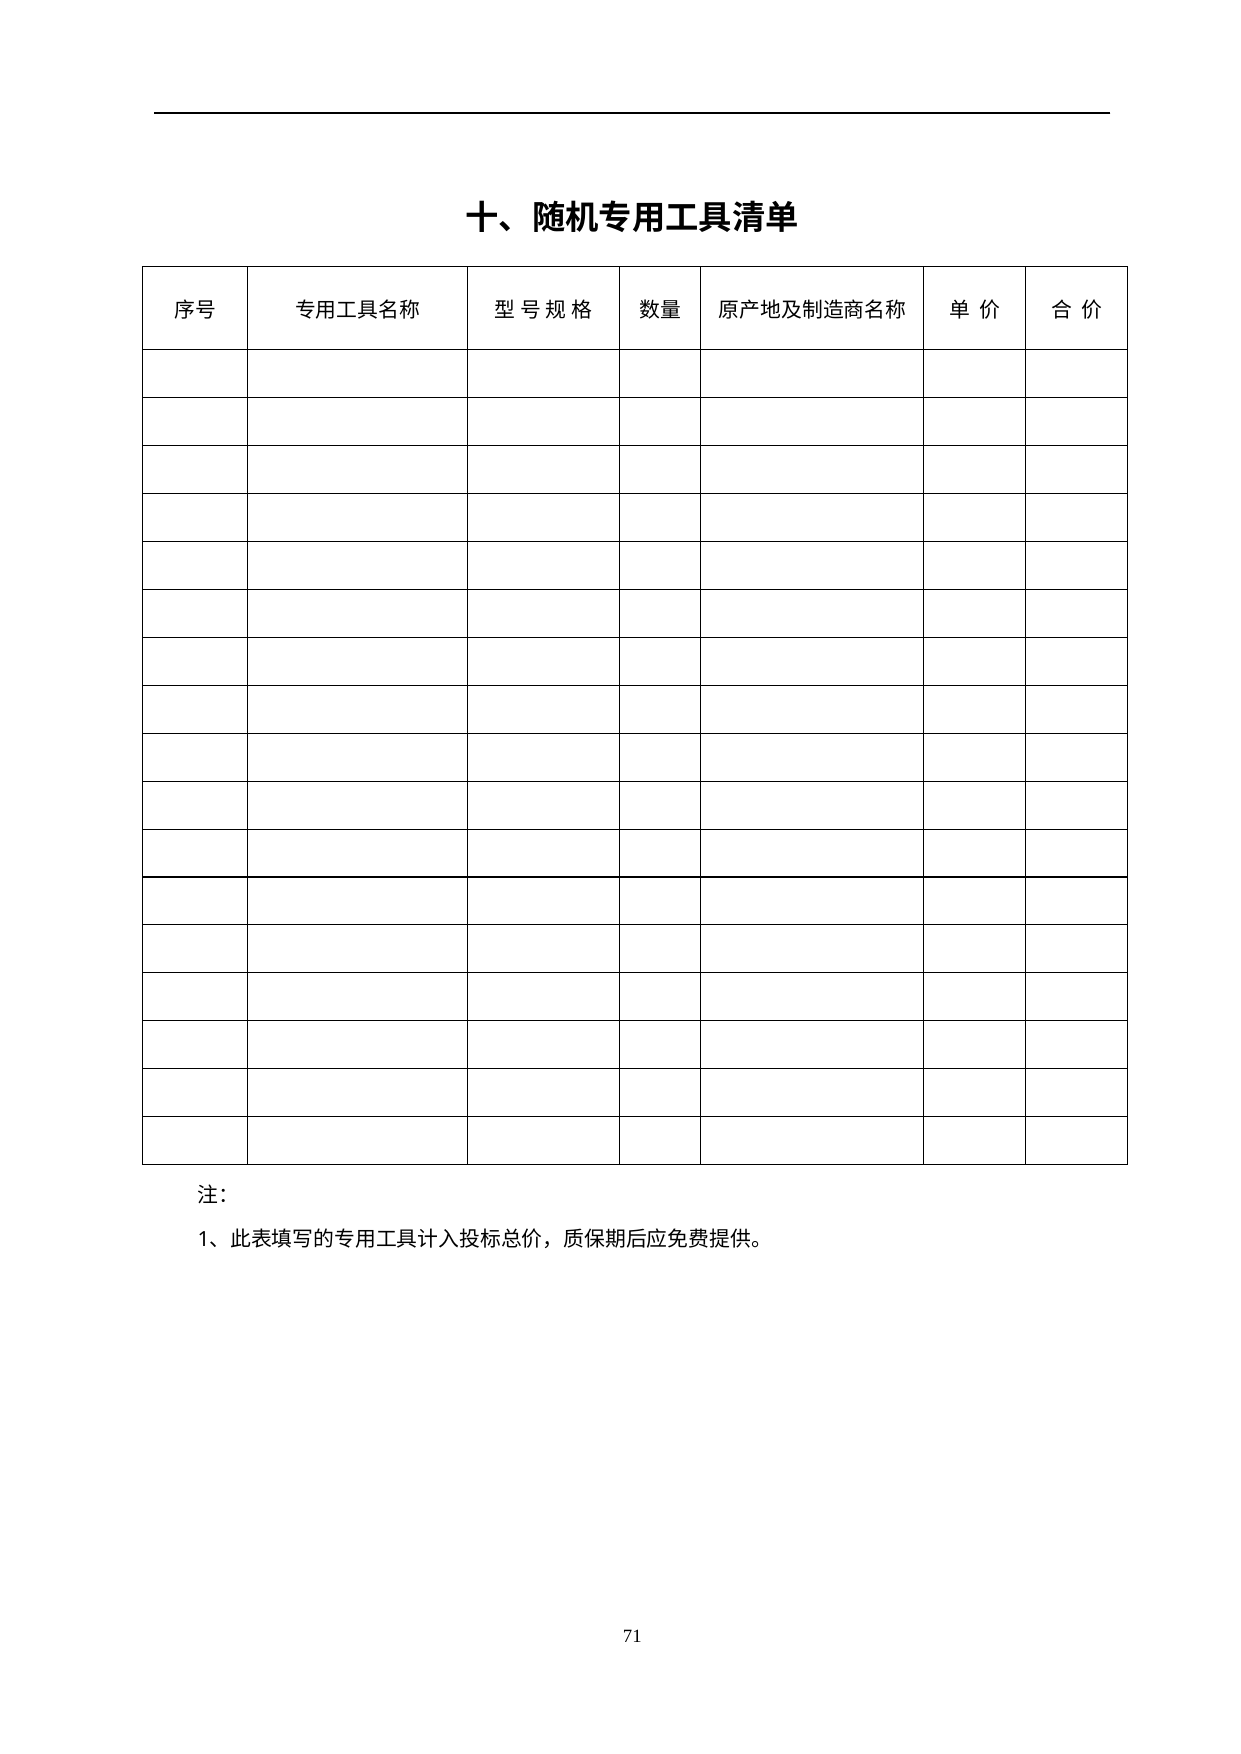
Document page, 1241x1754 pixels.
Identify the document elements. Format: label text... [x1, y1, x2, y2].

table_cell [1026, 878, 1127, 924]
table_cell [924, 1069, 1025, 1116]
table_cell [1026, 494, 1127, 541]
table_cell [924, 350, 1025, 397]
table_cell [248, 782, 467, 828]
table_cell [143, 973, 247, 1020]
table_cell [248, 973, 467, 1020]
table_cell [468, 398, 619, 445]
table_cell [1026, 590, 1127, 637]
table_cell [701, 590, 923, 637]
table_cell [620, 1021, 700, 1068]
table_cell [143, 734, 247, 781]
table_cell [248, 1069, 467, 1116]
table_cell [620, 686, 700, 733]
table_cell [1026, 973, 1127, 1020]
table_cell [924, 830, 1025, 876]
table_cell [701, 878, 923, 924]
table_cell [143, 1117, 247, 1164]
table_cell [701, 973, 923, 1020]
table_cell [620, 350, 700, 397]
table_header 原产地及制造商名称 [701, 267, 923, 349]
table_cell [248, 398, 467, 445]
text 注： [153, 1165, 1110, 1209]
table_cell [248, 1117, 467, 1164]
table_cell [248, 686, 467, 733]
table_cell [468, 542, 619, 589]
table_cell [620, 494, 700, 541]
table_cell [143, 350, 247, 397]
table_cell [143, 590, 247, 637]
table_cell [620, 973, 700, 1020]
table_cell [468, 973, 619, 1020]
table_cell [248, 638, 467, 685]
table_header 数量 [620, 267, 700, 349]
table_cell [143, 542, 247, 589]
table_cell [1026, 638, 1127, 685]
table_cell [701, 734, 923, 781]
table_cell [701, 398, 923, 445]
table_cell [924, 1021, 1025, 1068]
table_cell [924, 686, 1025, 733]
table_cell [701, 1069, 923, 1116]
table_cell [924, 542, 1025, 589]
table_cell [143, 1021, 247, 1068]
table_cell [1026, 398, 1127, 445]
table_cell [1026, 925, 1127, 972]
table_cell [468, 1069, 619, 1116]
table_cell [1026, 446, 1127, 493]
table_cell [620, 1117, 700, 1164]
table_cell [924, 782, 1025, 828]
table_cell [924, 446, 1025, 493]
table_header 型 号 规 格 [468, 267, 619, 349]
table_cell [248, 1021, 467, 1068]
table_cell [248, 446, 467, 493]
table_cell [924, 1117, 1025, 1164]
table_cell [924, 398, 1025, 445]
table_cell [143, 878, 247, 924]
table_cell [468, 878, 619, 924]
table_cell [248, 350, 467, 397]
table_cell [620, 542, 700, 589]
table_cell [620, 830, 700, 876]
table_cell [1026, 350, 1127, 397]
table_cell [701, 686, 923, 733]
table_cell [701, 494, 923, 541]
table_cell [143, 494, 247, 541]
table_cell [248, 878, 467, 924]
table_cell [248, 542, 467, 589]
table_cell [468, 590, 619, 637]
table_cell [620, 782, 700, 828]
table_header 合 价 [1026, 267, 1127, 349]
table_cell [468, 734, 619, 781]
table_cell [143, 925, 247, 972]
table_cell [924, 878, 1025, 924]
table_cell [468, 638, 619, 685]
table_cell [924, 734, 1025, 781]
table_cell [143, 830, 247, 876]
table_cell [143, 1069, 247, 1116]
table_cell [248, 925, 467, 972]
table_cell [468, 925, 619, 972]
subtitle 十、随机专用工具清单 [153, 191, 1110, 239]
table_cell [468, 1021, 619, 1068]
table_cell [143, 638, 247, 685]
table_cell [468, 830, 619, 876]
text 1、此表填写的专用工具计入投标总价，质保期后应免费提供。 [153, 1209, 1110, 1252]
table_cell [924, 973, 1025, 1020]
table_cell [248, 830, 467, 876]
table_cell [701, 830, 923, 876]
table_cell [1026, 542, 1127, 589]
table_cell [924, 590, 1025, 637]
table_cell [701, 925, 923, 972]
table_cell [701, 350, 923, 397]
table_cell [924, 925, 1025, 972]
table_cell [468, 1117, 619, 1164]
table_cell [620, 734, 700, 781]
table_cell [1026, 1021, 1127, 1068]
table_header 序号 [143, 267, 247, 349]
table_cell [620, 398, 700, 445]
table_cell [1026, 1117, 1127, 1164]
table_cell [701, 1021, 923, 1068]
table_cell [1026, 1069, 1127, 1116]
table_cell [248, 734, 467, 781]
table_cell [468, 446, 619, 493]
table_cell [620, 925, 700, 972]
table_cell [248, 494, 467, 541]
table_cell [1026, 734, 1127, 781]
table_cell [468, 686, 619, 733]
table_cell [143, 398, 247, 445]
table_cell [468, 350, 619, 397]
table_header 专用工具名称 [248, 267, 467, 349]
table_cell [620, 638, 700, 685]
table_cell [701, 638, 923, 685]
table_cell [701, 446, 923, 493]
table_cell [468, 782, 619, 828]
table_cell [143, 782, 247, 828]
table_cell [1026, 782, 1127, 828]
table_cell [248, 590, 467, 637]
table_cell [701, 542, 923, 589]
table_cell [924, 638, 1025, 685]
table_cell [1026, 686, 1127, 733]
table_cell [620, 446, 700, 493]
table_cell [1026, 830, 1127, 876]
table_cell [143, 446, 247, 493]
table_cell [143, 686, 247, 733]
table_cell [620, 878, 700, 924]
table_cell [468, 494, 619, 541]
table_cell [701, 1117, 923, 1164]
table_cell [620, 1069, 700, 1116]
table_cell [620, 590, 700, 637]
table_cell [924, 494, 1025, 541]
table_header 单 价 [924, 267, 1025, 349]
table_cell [701, 782, 923, 828]
